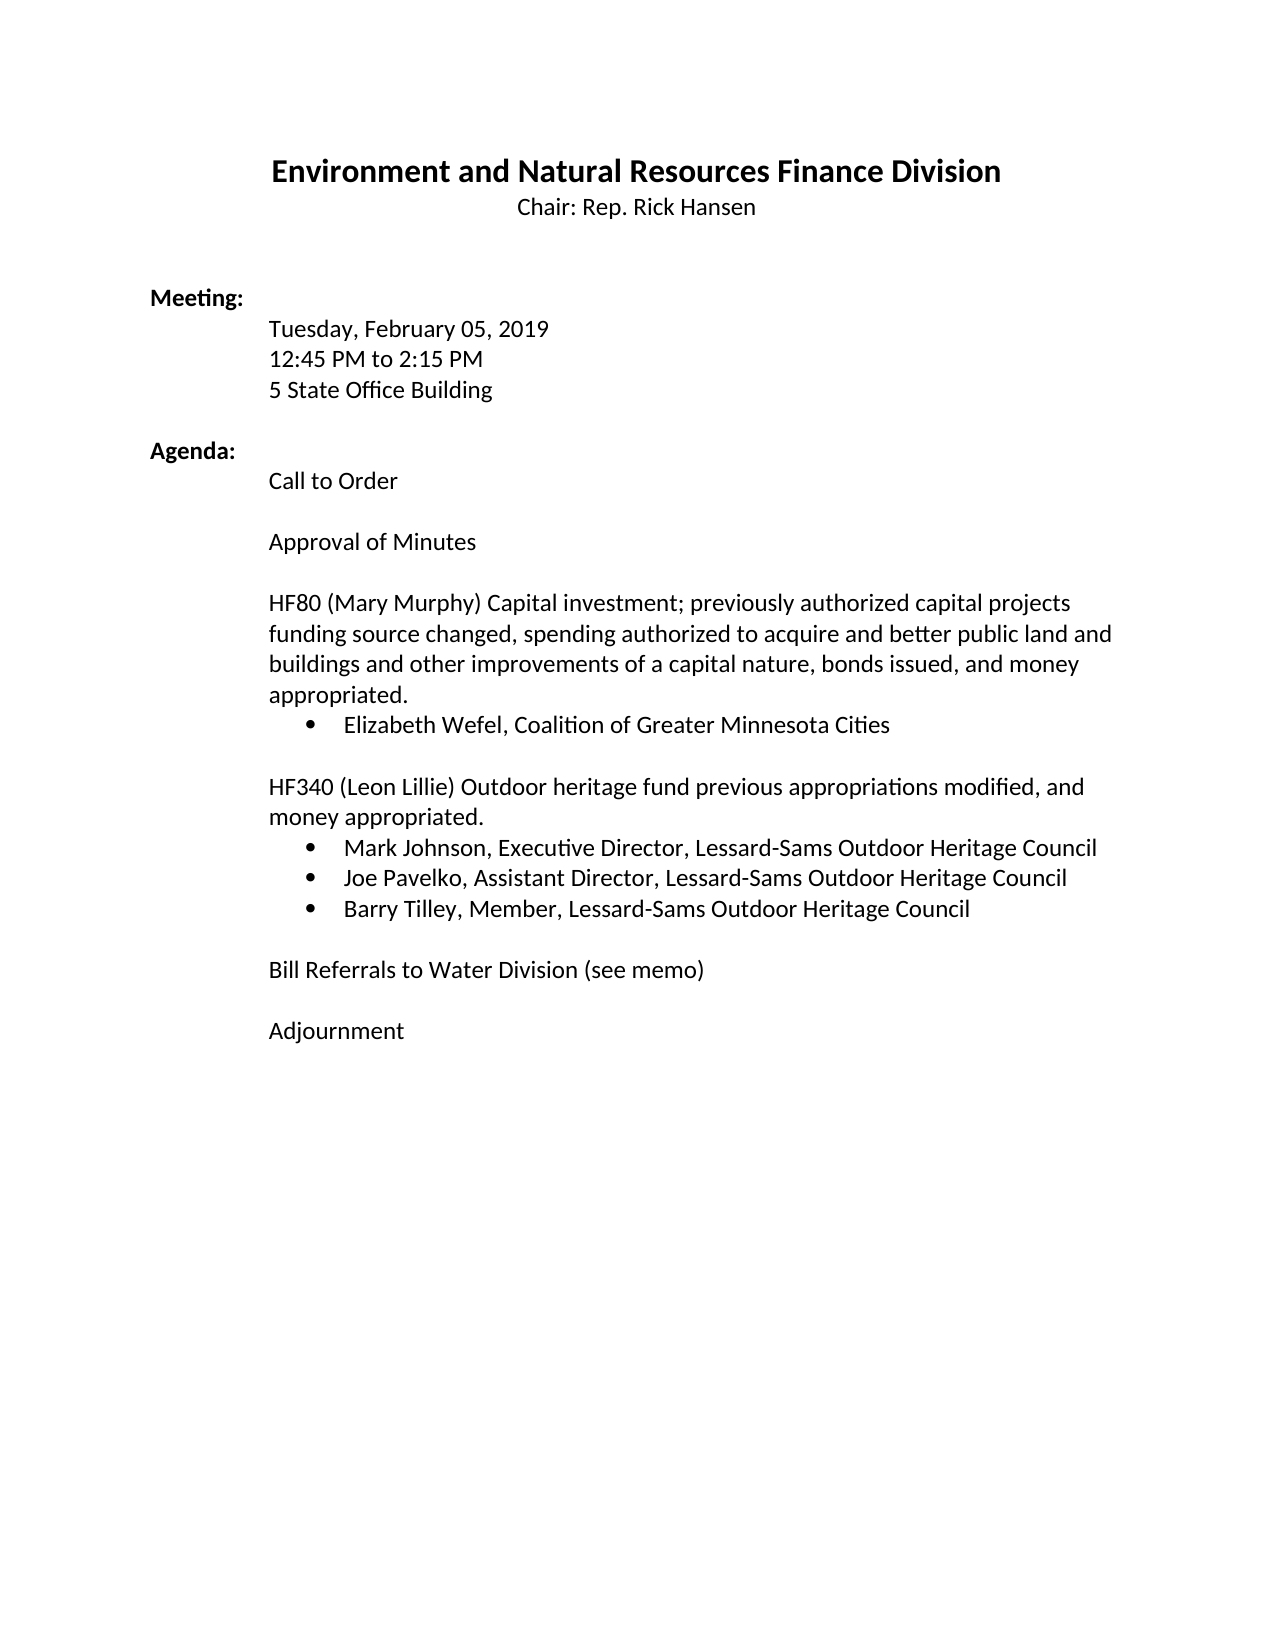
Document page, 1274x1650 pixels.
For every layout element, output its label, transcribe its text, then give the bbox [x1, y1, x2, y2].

text Tuesday, February 05, 2019 [269, 313, 1123, 343]
text Agenda: [150, 404, 1123, 465]
list Mark Johnson, Executive Director, Lessard-Sams Outdoor Heritage Council [306, 832, 1123, 862]
text 12:45 PM to 2:15 PM [269, 343, 1123, 374]
list Barry Tilley, Member, Lessard-Sams Outdoor Heritage Council [306, 893, 1123, 923]
list Elizabeth Wefel, Coalition of Greater Minnesota Cities [306, 709, 1123, 740]
text Bill Referrals to Water Division (see memo) [269, 954, 1123, 984]
text Adjournment [194, 1015, 1123, 1045]
text 5 State Office Building [269, 374, 1123, 404]
text Call to Order Approval of Minutes [269, 465, 1123, 557]
text HF80 (Mary Murphy) Capital investment; previously authorized capital projects funding source changed, spending authorized to acquire and better public land and buildings and other improvements of a capital nature, bonds issued, and money appropriated. [269, 587, 1123, 709]
text Environment and Natural Resources Finance Division [150, 150, 1123, 191]
text Chair: Rep. Rick Hansen [150, 191, 1123, 221]
text HF340 (Leon Lillie) Outdoor heritage fund previous appropriations modified, and money appropriated. [269, 771, 1123, 832]
list Joe Pavelko, Assistant Director, Lessard-Sams Outdoor Heritage Council [306, 862, 1123, 893]
text Meeting: [150, 221, 1123, 313]
